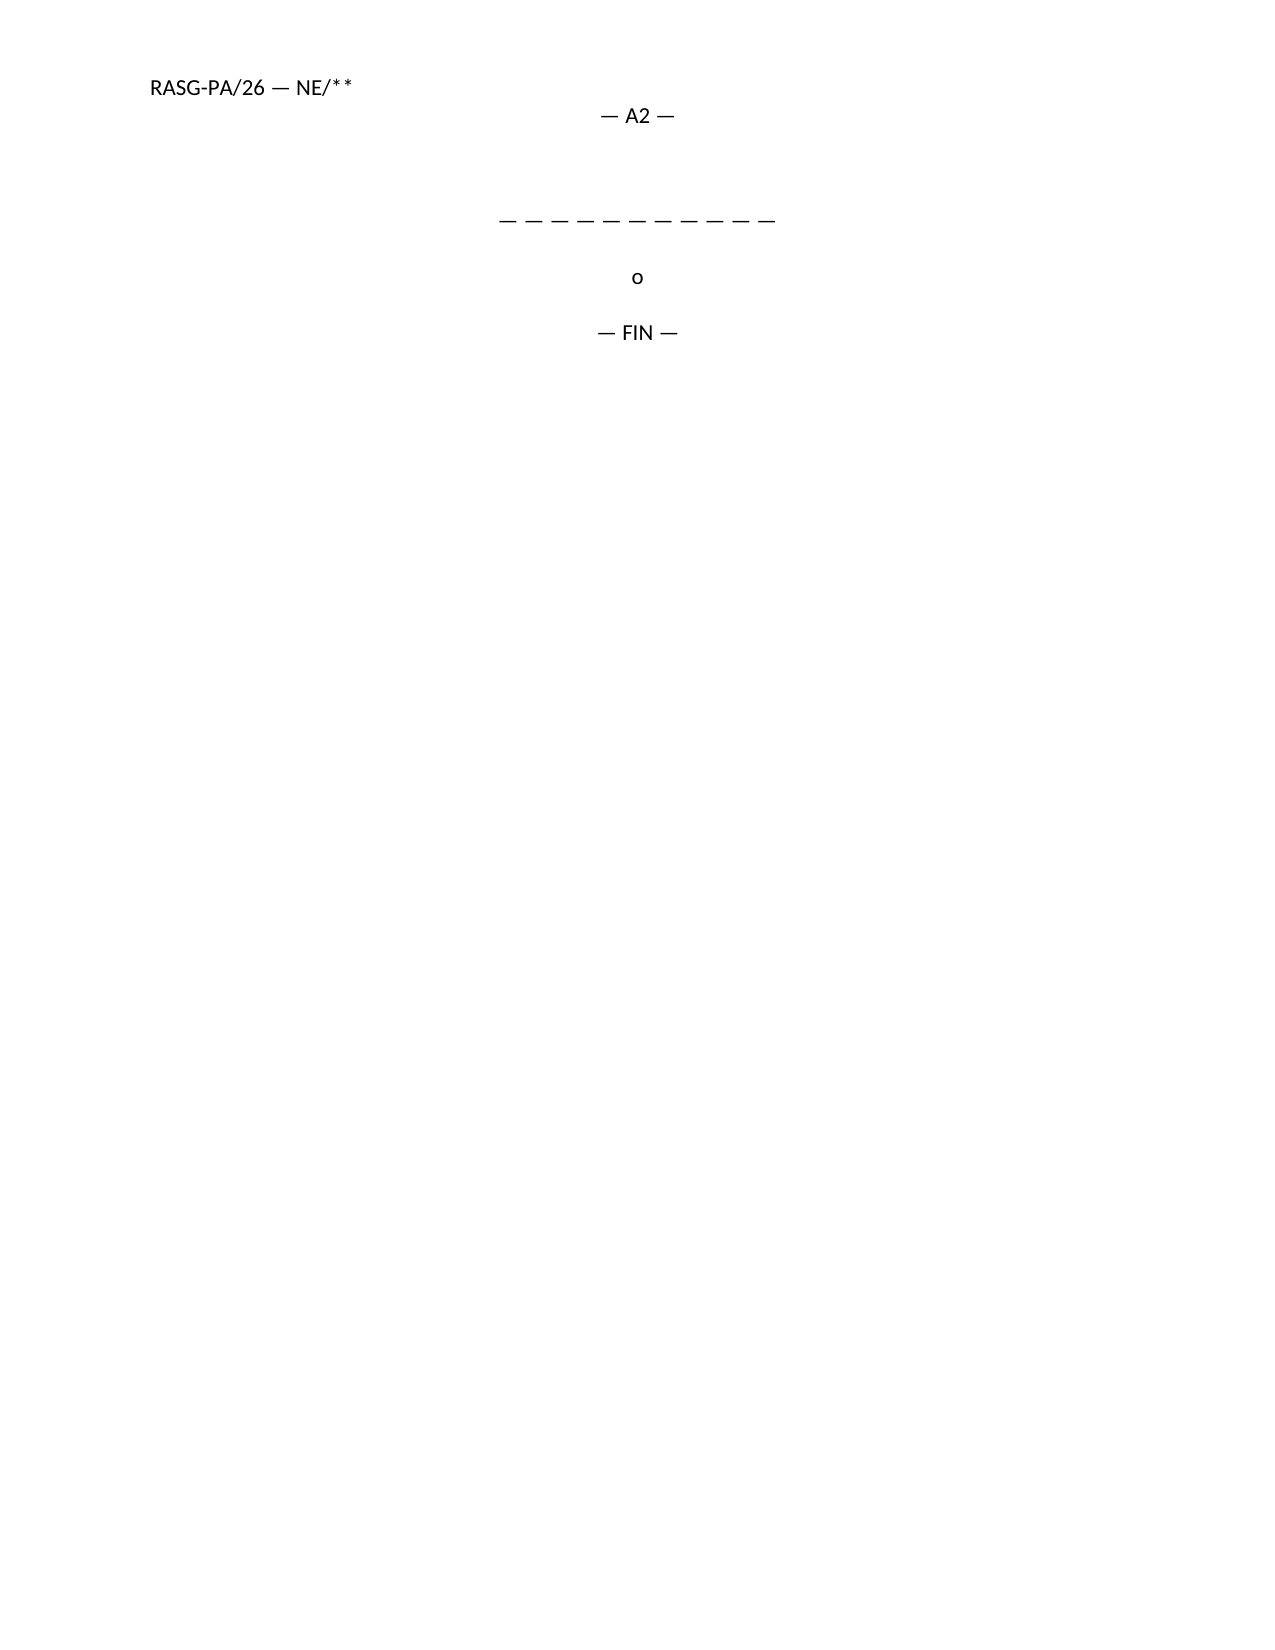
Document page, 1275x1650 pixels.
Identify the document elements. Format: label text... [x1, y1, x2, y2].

text — FIN — [150, 318, 1125, 346]
text — — — — — — — — — — — [150, 206, 1125, 234]
text o [150, 262, 1125, 290]
